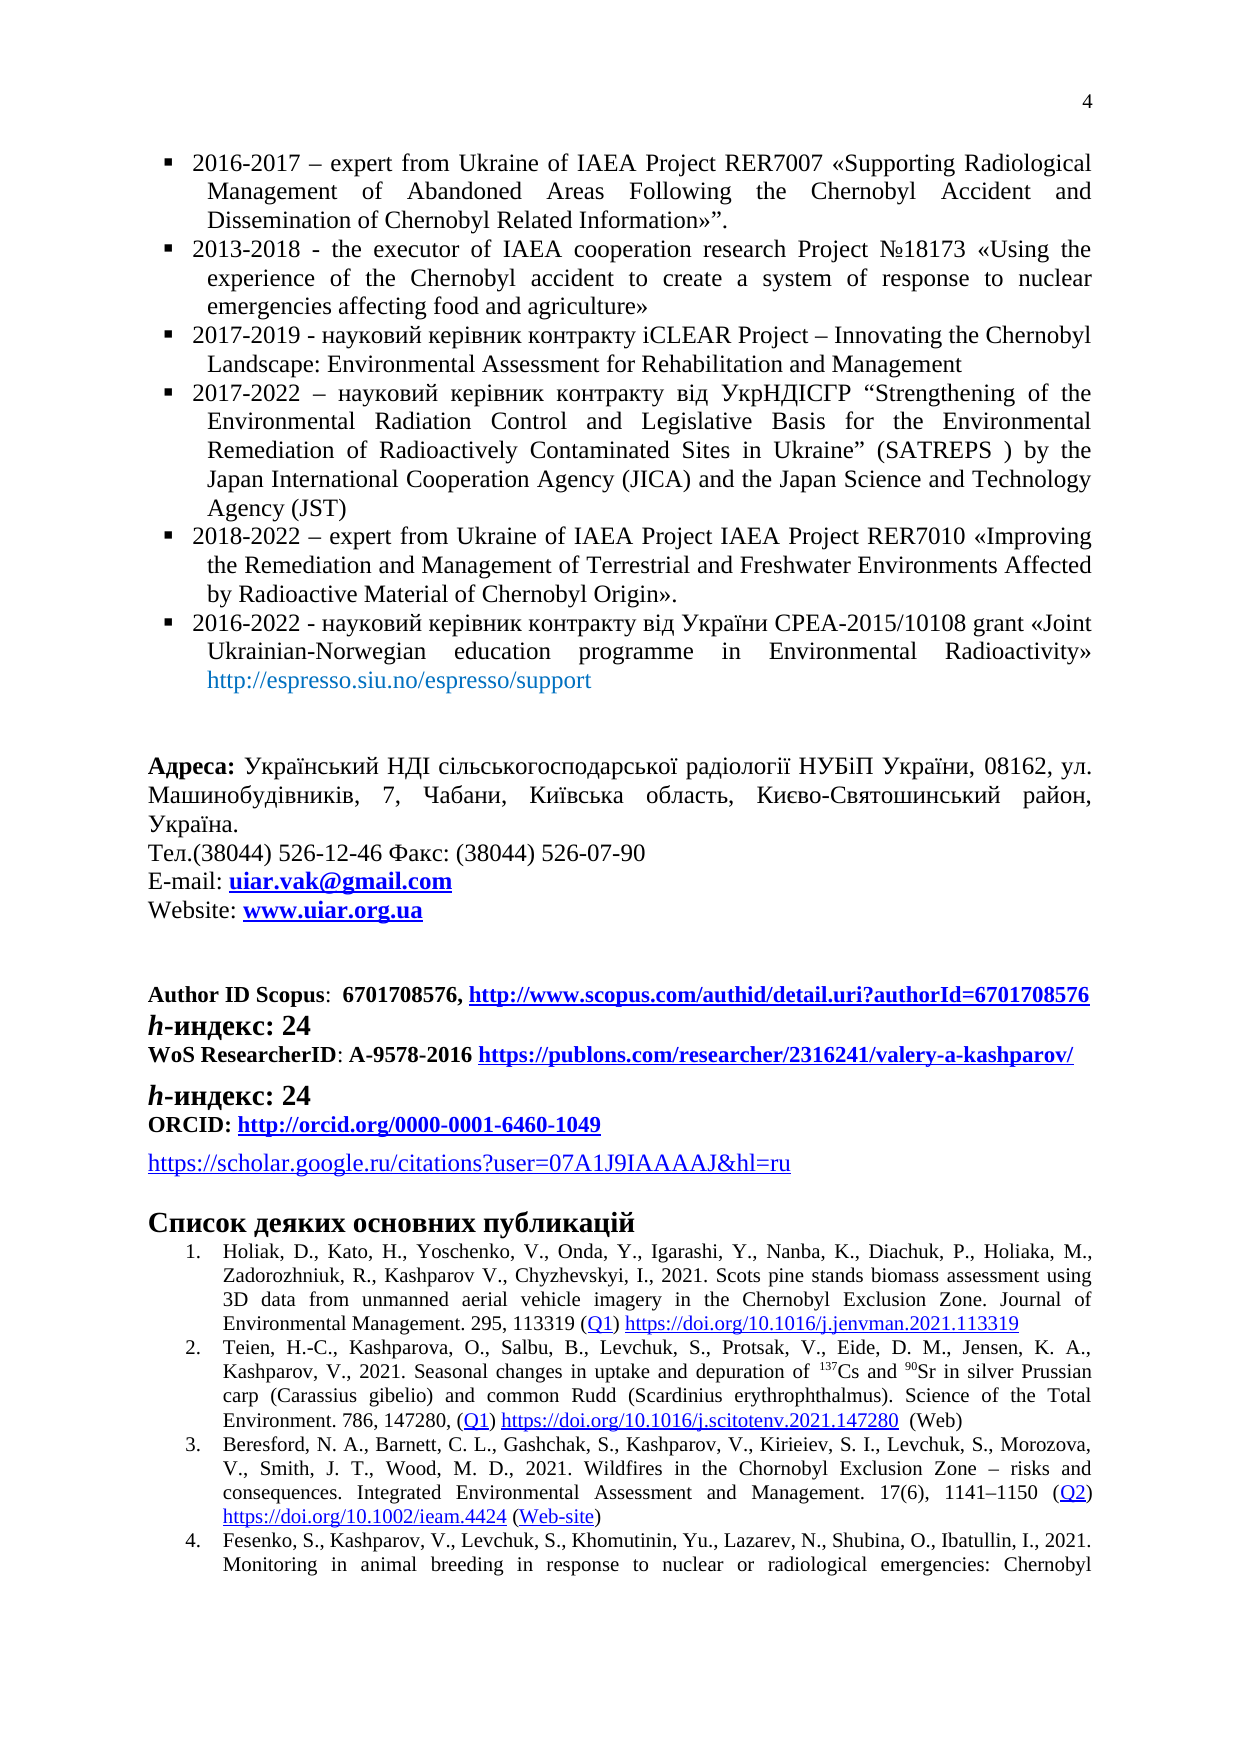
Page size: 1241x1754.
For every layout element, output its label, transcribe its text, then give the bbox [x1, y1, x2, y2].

text ORCID: http://orcid.org/0000-0001-6460-1049 [148, 1111, 1092, 1138]
list 2016-2022 - науковий керівник контракту від України CPEA-2015/10108 grant «Joint Ukrainian-Norwegian education programme in Environmental Radioactivity» http://espresso.siu.no/espresso/support [162, 608, 1092, 694]
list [185, 1528, 1092, 1576]
text WoS ResearcherID: A-9578-2016 https://publons.com/researcher/2316241/valery-a-kashparov/ [148, 1041, 1092, 1068]
list 2018-2022 – expert from Ukraine of IAEA Project IAEA Project RER7010 «Improving the Remediation and Management of Terrestrial and Freshwater Environments Affected by Radioactive Material of Chernobyl Origin». [162, 521, 1092, 608]
list 2016-2017 – expert from Ukraine of IAEA Project RER7007 «Supporting Radiological Management of Abandoned Areas Following the Chernobyl Accident and Dissemination of Chernobyl Related Information»”. [162, 148, 1092, 234]
list Holiak, D., Kato, H., Yoschenko, V., Onda, Y., Igarashi, Y., Nanba, K., Diachuk, P., Holiaka, M., Zadorozhniuk, R., Kashparov V., Chyzhevskyi, I., 2021. Scots pine stands biomass assessment using 3D data from unmanned aerial vehicle imagery in the Chernobyl Exclusion Zone. Journal of Environmental Management. 295, 113319 (Q1) https://doi.org/10.1016/j.jenvman.2021.113319 [185, 1239, 1092, 1335]
text h-индекс: 24 [148, 1008, 1092, 1041]
text Список деяких основних публикацій [148, 1206, 1092, 1239]
text Author ID Scopus: 6701708576, http://www.scopus.com/authid/detail.uri?authorId=6701708576 [148, 981, 1092, 1008]
text https://scholar.google.ru/citations?user=07A1J9IAAAAJ&hl=ru [148, 1148, 1092, 1177]
list Beresford, N. A., Barnett, C. L., Gashchak, S., Kashparov, V., Kirieiev, S. I., Levchuk, S., Morozova, V., Smith, J. T., Wood, M. D., 2021. Wildfires in the Chornobyl Exclusion Zone – risks and consequences. Integrated Environmental Assessment and Management. 17(6), 1141–1150 (Q2) https://doi.org/10.1002/ieam.4424 (Web-site) [185, 1432, 1092, 1528]
text h-индекс: 24 [148, 1078, 1092, 1111]
list 2017-2019 - науковий керівник контракту iCLEAR Project – Innovating the Chernobyl Landscape: Environmental Assessment for Rehabilitation and Management [162, 320, 1092, 378]
text E-mail: uiar.vak@gmail.com [148, 866, 1092, 895]
text Website: www.uiar.org.ua [148, 895, 1092, 924]
list Teien, H.-C., Kashparova, O., Salbu, B., Levchuk, S., Protsak, V., Eide, D. M., Jensen, K. A., Kashparov, V., 2021. Seasonal changes in uptake and depuration of 137Cs and 90Sr in silver Prussian carp (Carassius gibelio) and common Rudd (Scardinius erythrophthalmus). Science of the Total Environment. 786, 147280, (Q1) https://doi.org/10.1016/j.scitotenv.2021.147280 (Web) [185, 1335, 1092, 1432]
text Тел.(38044) 526-12-46 Факс: (38044) 526-07-90 [148, 838, 1092, 866]
list 2013-2018 - the executor of IAEA cooperation research Project №18173 «Using the experience of the Chernobyl accident to create a system of response to nuclear emergencies affecting food and agriculture» [162, 234, 1092, 320]
list 2017-2022 – науковий керівник контракту від УкрНДІСГР “Strengthening of the Environmental Radiation Control and Legislative Basis for the Environmental Remediation of Radioactively Contaminated Sites in Ukraine” (SATREPS ) by the Japan International Cooperation Agency (JICA) and the Japan Science and Technology Agency (JST) [162, 378, 1092, 521]
text Адреса: Український НДІ сільськогосподарської радіології НУБіП України, 08162, ул. Машинобудівників, 7, Чабани, Київська область, Києво-Святошинський район, Україна. [148, 751, 1092, 838]
